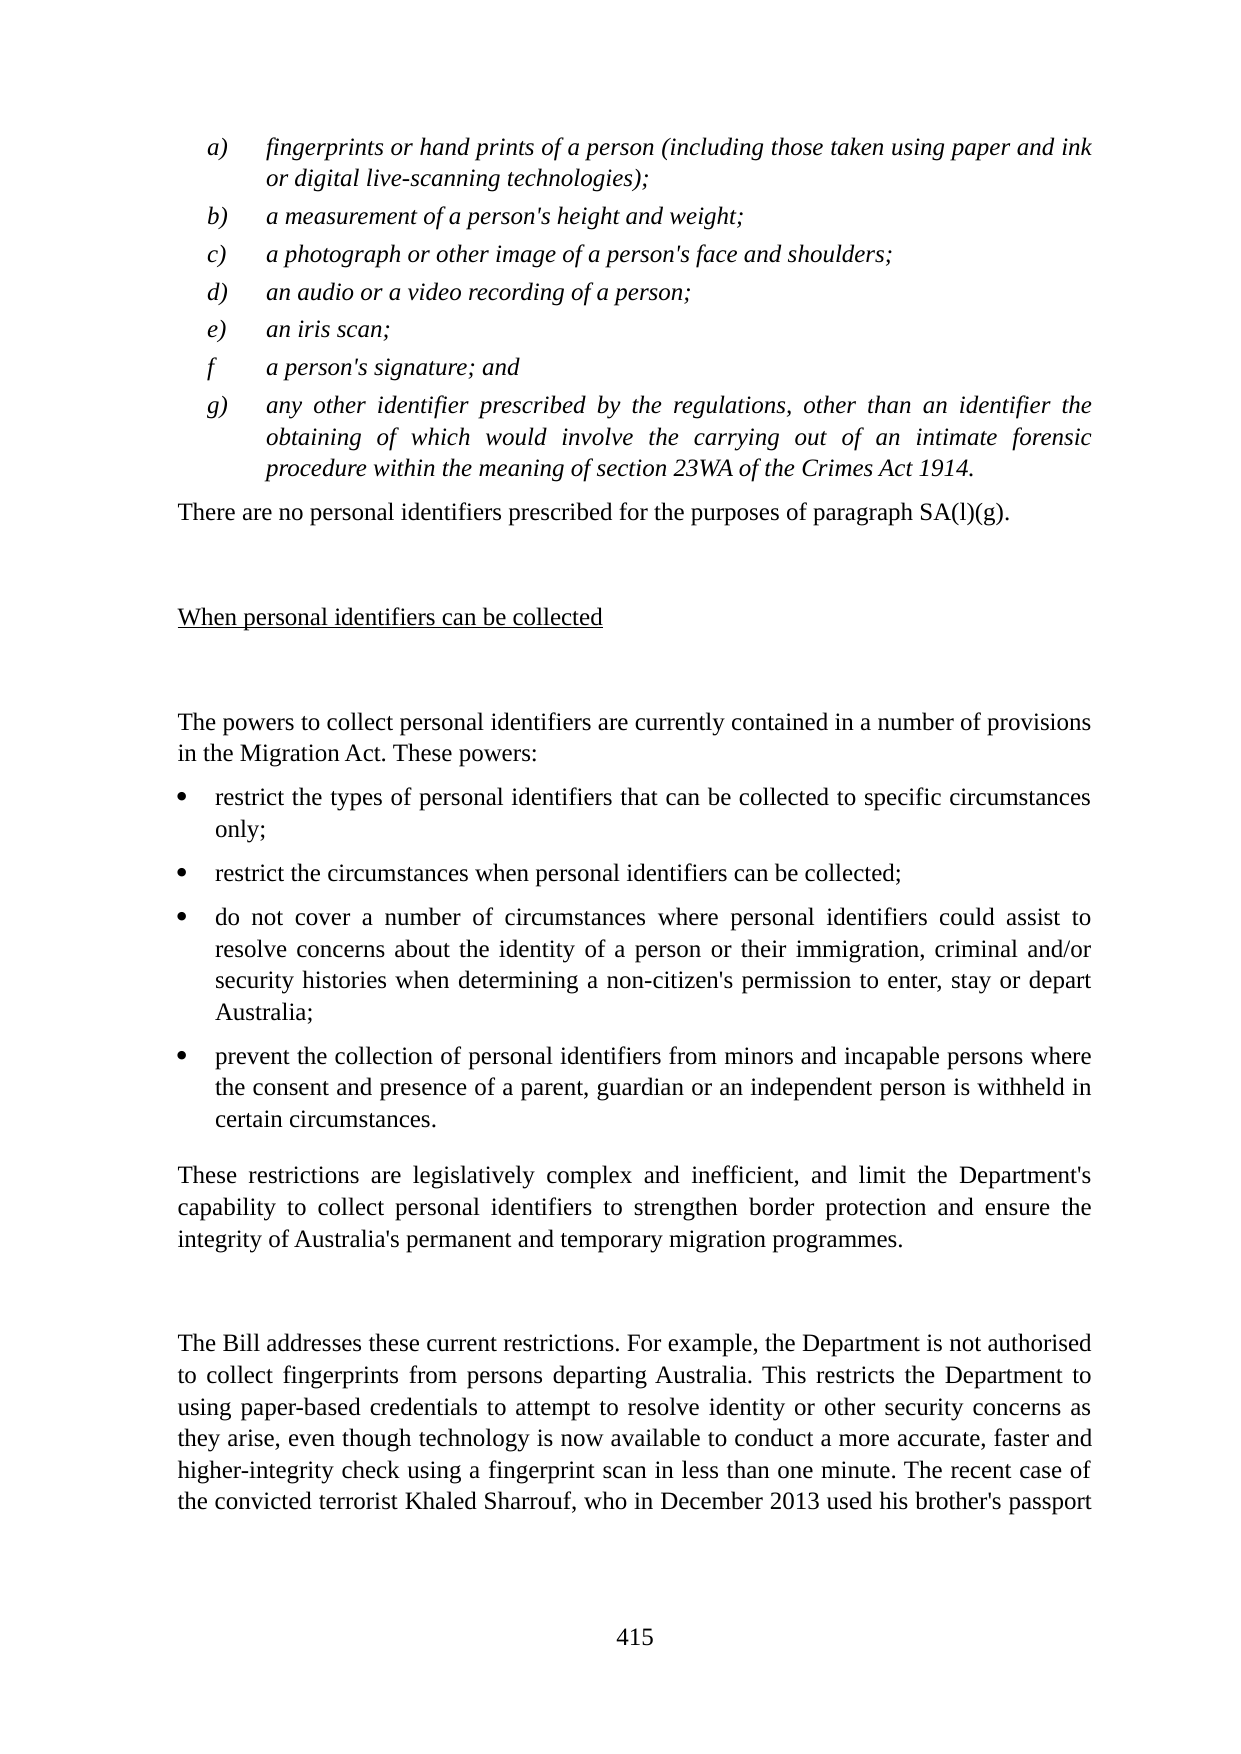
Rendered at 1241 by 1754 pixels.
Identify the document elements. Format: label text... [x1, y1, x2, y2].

text f a person's signature; and [207, 352, 1092, 381]
text prevent the collection of personal identifiers from minors and incapable persons where the consent and presence of a parent, guardian or an independent person is withheld in certain circumstances. [177, 1041, 1092, 1133]
text c) a photograph or other image of a person's face and shoulders; [207, 239, 1092, 267]
text There are no personal identifiers prescribed for the purposes of paragraph SA(l)(g). [177, 497, 1092, 526]
text do not cover a number of circumstances where personal identifiers could assist to resolve concerns about the identity of a person or their immigration, criminal and/or security histories when determining a non-citizen's permission to enter, stay or depart Australia; [177, 902, 1092, 1026]
text e) an iris scan; [207, 314, 1092, 343]
text These restrictions are legislatively complex and inefficient, and limit the Department's capability to collect personal identifiers to strengthen border protection and ensure the integrity of Australia's permanent and temporary migration programmes. [177, 1161, 1092, 1252]
text restrict the types of personal identifiers that can be collected to specific circumstances only; [177, 782, 1092, 843]
text The powers to collect personal identifiers are currently contained in a number of provisions in the Migration Act. These powers: [177, 707, 1092, 767]
text d) an audio or a video recording of a person; [207, 277, 1092, 305]
text restrict the circumstances when personal identifiers can be collected; [177, 858, 1092, 887]
text When personal identifiers can be collected [177, 602, 1092, 631]
text a) fingerprints or hand prints of a person (including those taken using paper and ink or digital live-scanning technologies); [207, 132, 1092, 192]
text b) a measurement of a person's height and weight; [207, 201, 1092, 230]
text g) any other identifier prescribed by the regulations, other than an identifier the obtaining of which would involve the carrying out of an intimate forensic procedure within the meaning of section 23WA of the Crimes Act 1914. [207, 390, 1092, 482]
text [177, 1328, 1092, 1515]
